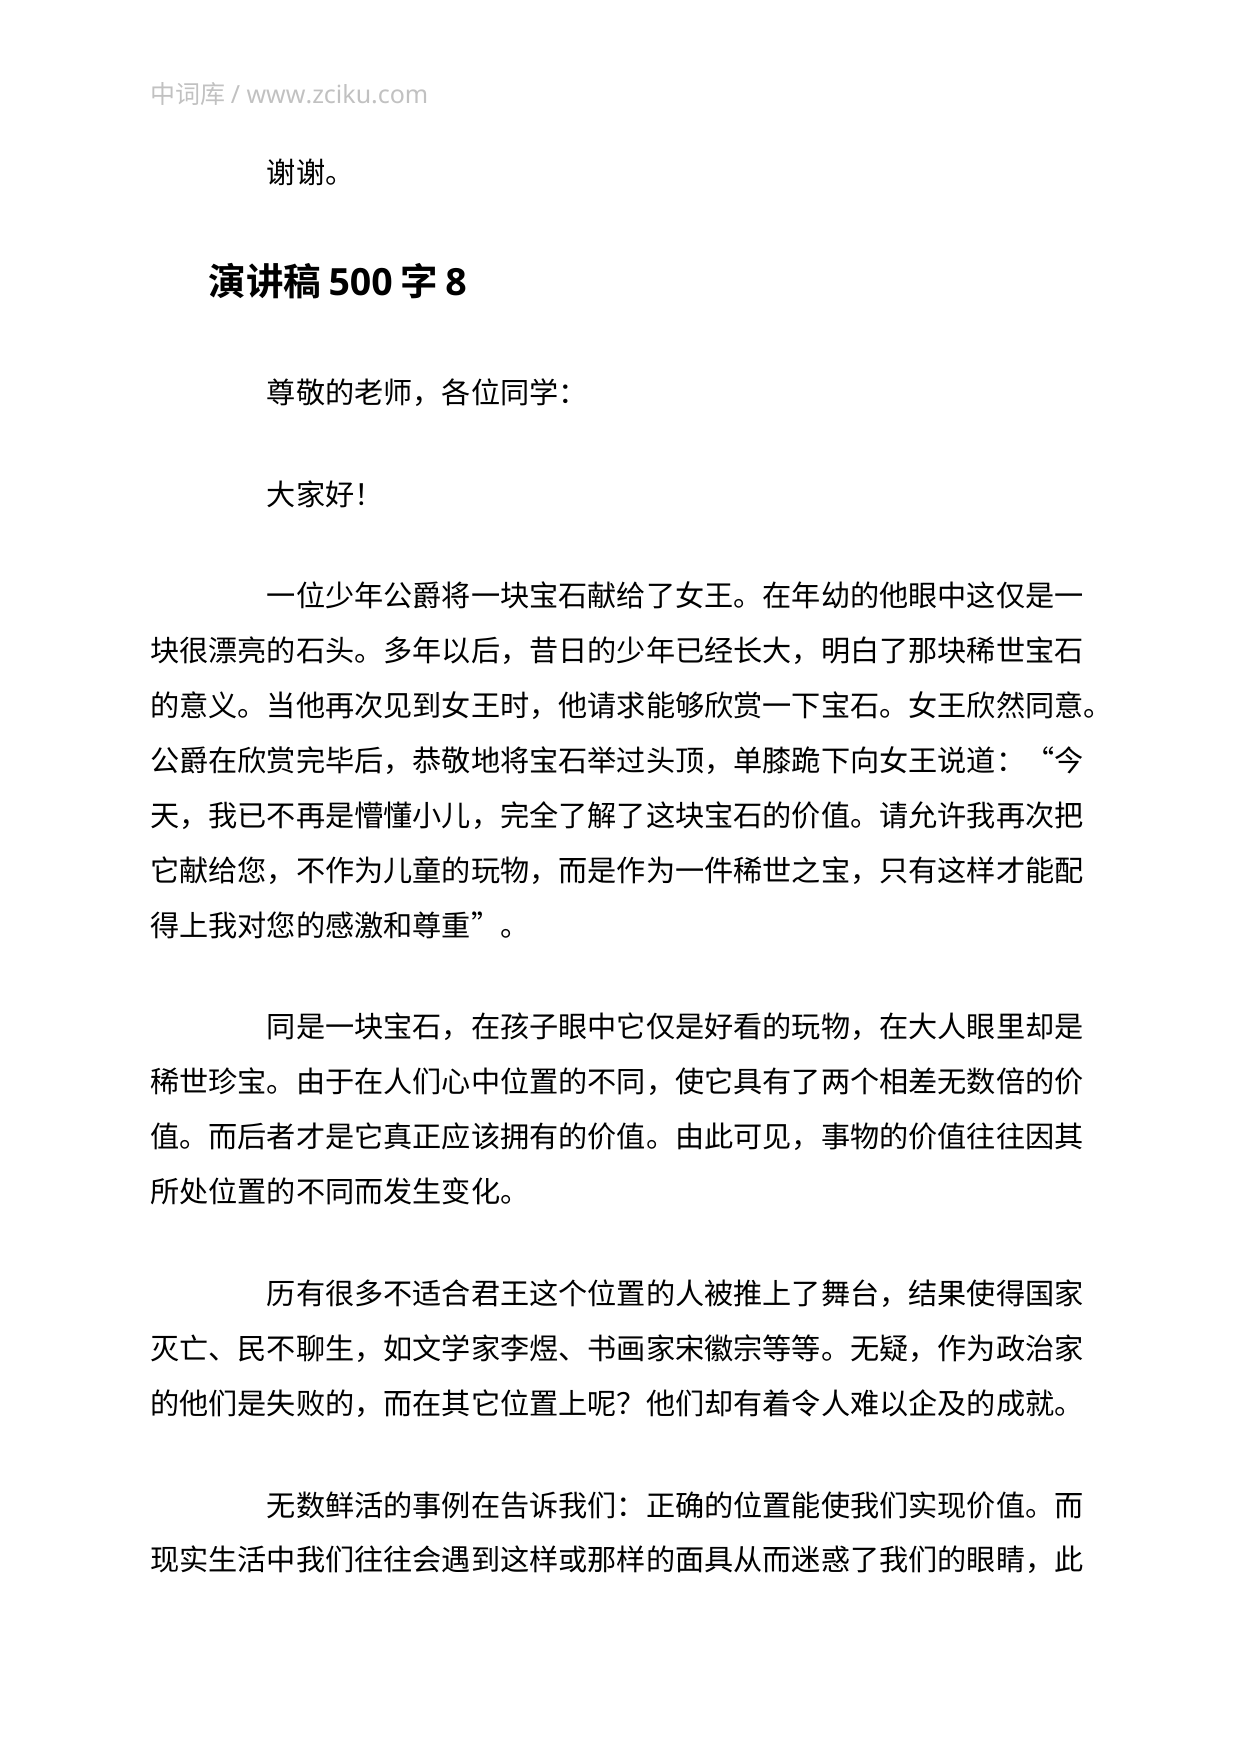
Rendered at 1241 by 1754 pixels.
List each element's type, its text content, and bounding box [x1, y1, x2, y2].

text 历有很多不适合君王这个位置的人被推上了舞台，结果使得国家灭亡、民不聊生，如文学家李煜、书画家宋徽宗等等。无疑，作为政治家的他们是失败的，而在其它位置上呢？他们却有着令人难以企及的成就。 [150, 1271, 1090, 1423]
text 同是一块宝石，在孩子眼中它仅是好看的玩物，在大人眼里却是稀世珍宝。由于在人们心中位置的不同，使它具有了两个相差无数倍的价值。而后者才是它真正应该拥有的价值。由此可见，事物的价值往往因其所处位置的不同而发生变化。 [150, 1004, 1090, 1211]
text 尊敬的老师，各位同学： [150, 369, 1090, 412]
text 大家好！ [150, 471, 1090, 513]
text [150, 1482, 1090, 1579]
text 演讲稿500字8 [150, 252, 1090, 306]
text 谢谢。 [150, 150, 1090, 192]
text 一位少年公爵将一块宝石献给了女王。在年幼的他眼中这仅是一块很漂亮的石头。多年以后，昔日的少年已经长大，明白了那块稀世宝石的意义。当他再次见到女王时，他请求能够欣赏一下宝石。女王欣然同意。公爵在欣赏完毕后，恭敬地将宝石举过头顶，单膝跪下向女王说道：“今天，我已不再是懵懂小儿，完全了解了这块宝石的价值。请允许我再次把它献给您，不作为儿童的玩物，而是作为一件稀世之宝，只有这样才能配得上我对您的感激和尊重”。 [150, 573, 1090, 944]
